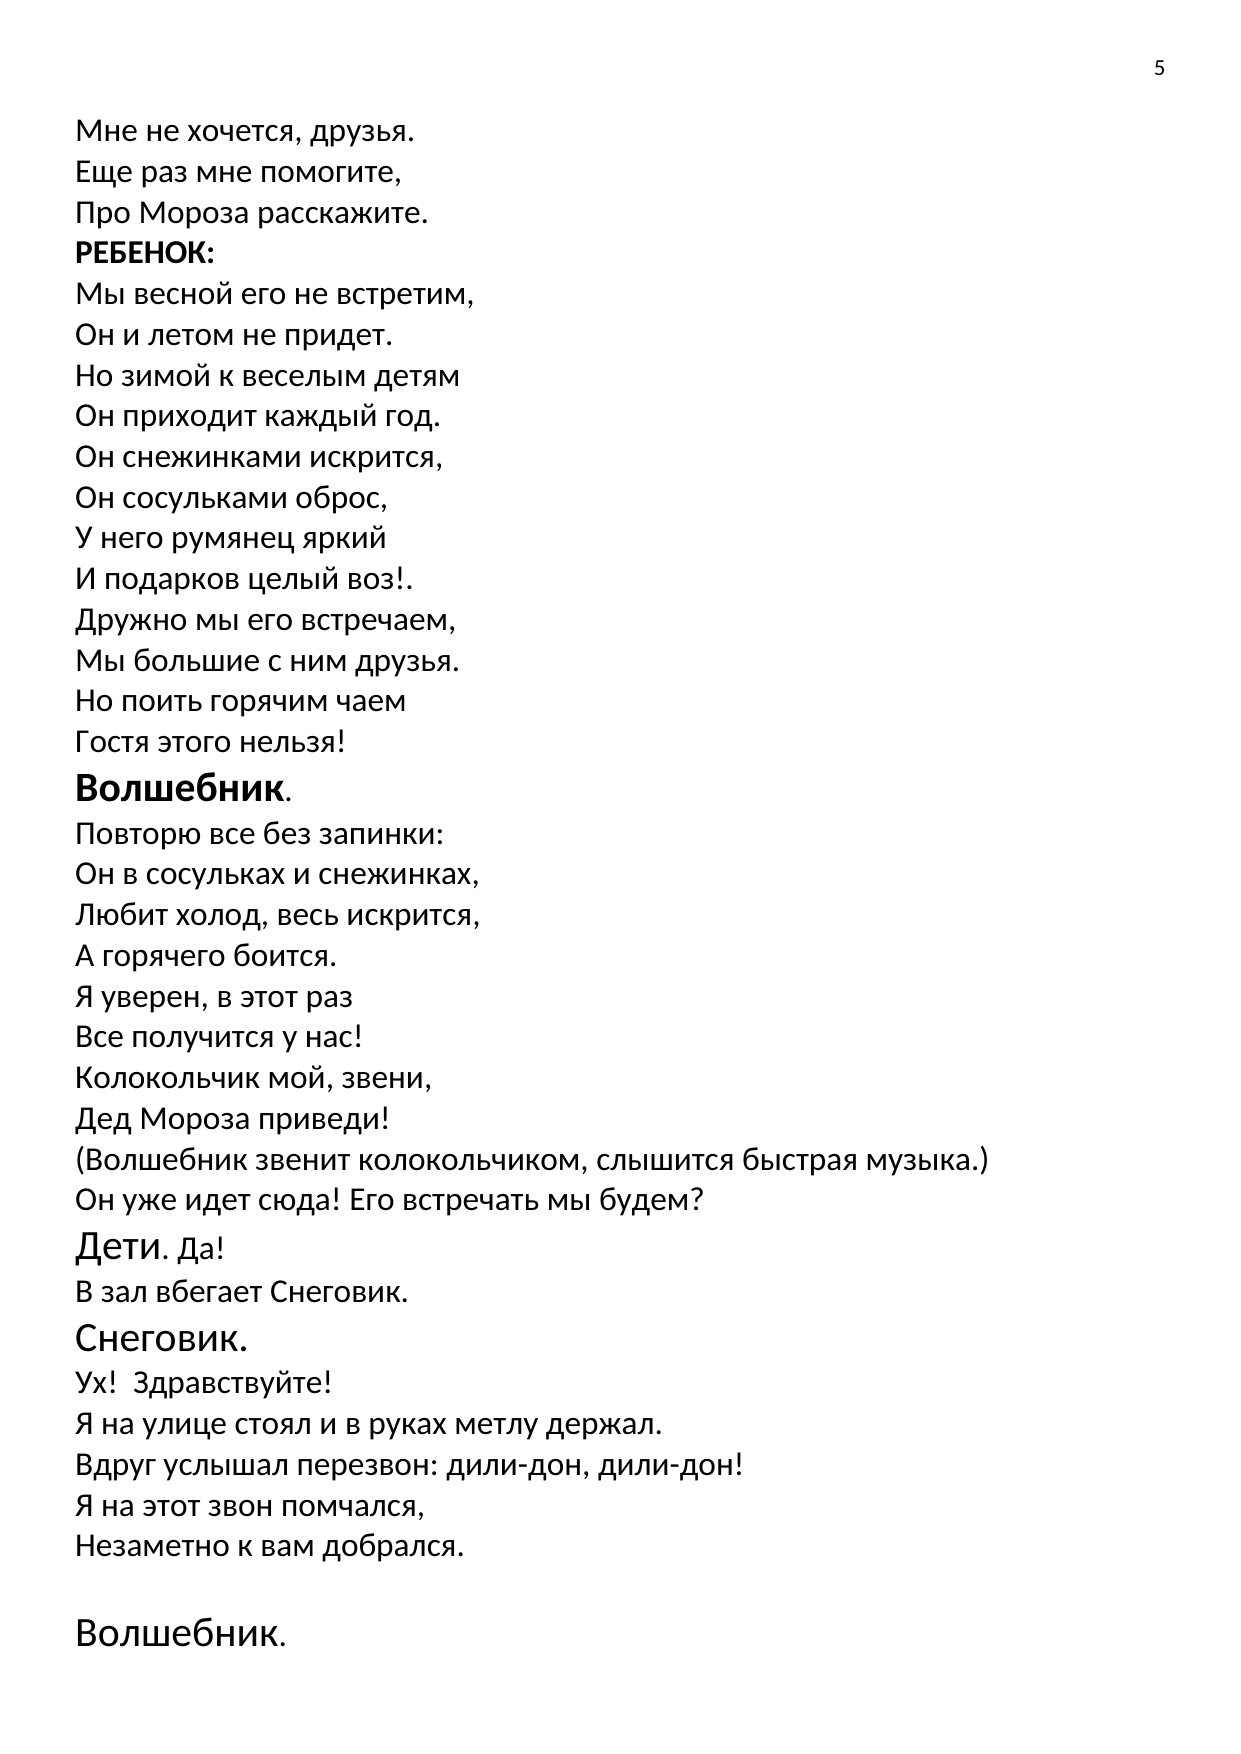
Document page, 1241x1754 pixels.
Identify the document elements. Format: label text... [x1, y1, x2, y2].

text Он сосульками оброс, [75, 476, 1165, 516]
text Волшебник. [75, 1606, 1165, 1657]
text Все получится у нас! [75, 1015, 1165, 1056]
text У него румянец яркий [75, 516, 1165, 557]
text А горячего боится. [75, 934, 1165, 974]
text Я на улице стоял и в руках метлу держал. [75, 1402, 1165, 1443]
text В зал вбегает Снеговик. [75, 1270, 1165, 1311]
text Еще раз мне помогите, [75, 150, 1165, 191]
text Он приходит каждый год. [75, 394, 1165, 435]
text Ух! Здравствуйте! [75, 1361, 1165, 1402]
text Вдруг услышал перезвон: дили-дон, дили-дон! [75, 1443, 1165, 1483]
text Я на этот звон помчался, [75, 1483, 1165, 1524]
text Незаметно к вам добрался. [75, 1524, 1165, 1565]
text Но поить горячим чаем [75, 679, 1165, 720]
text Мы большие с ним друзья. [75, 639, 1165, 679]
text Про Мороза расскажите. [75, 191, 1165, 231]
text Мы весной его не встретим, [75, 272, 1165, 313]
text Он уже идет сюда! Его встречать мы будем? [75, 1178, 1165, 1219]
text Он в сосульках и снежинках, [75, 852, 1165, 893]
text Но зимой к веселым детям [75, 353, 1165, 394]
text Колокольчик мой, звени, [75, 1056, 1165, 1097]
text Мне не хочется, друзья. [75, 109, 1165, 150]
text Гостя этого нельзя! [75, 720, 1165, 761]
text Он и летом не придет. [75, 313, 1165, 353]
text Дружно мы его встречаем, [75, 598, 1165, 639]
text И подарков целый воз!. [75, 557, 1165, 598]
text (Волшебник звенит колокольчиком, слышится быстрая музыка.) [75, 1137, 1165, 1178]
text Снеговик. [75, 1311, 1165, 1361]
text Я уверен, в этот раз [75, 974, 1165, 1015]
text Он снежинками искрится, [75, 435, 1165, 476]
text Волшебник. [75, 761, 1165, 812]
text Повторю все без запинки: [75, 812, 1165, 852]
text РЕБЕНОК: [75, 231, 1165, 272]
text Дети. Да! [75, 1219, 1165, 1270]
text Любит холод, весь искрится, [75, 893, 1165, 934]
text Дед Мороза приведи! [75, 1097, 1165, 1137]
